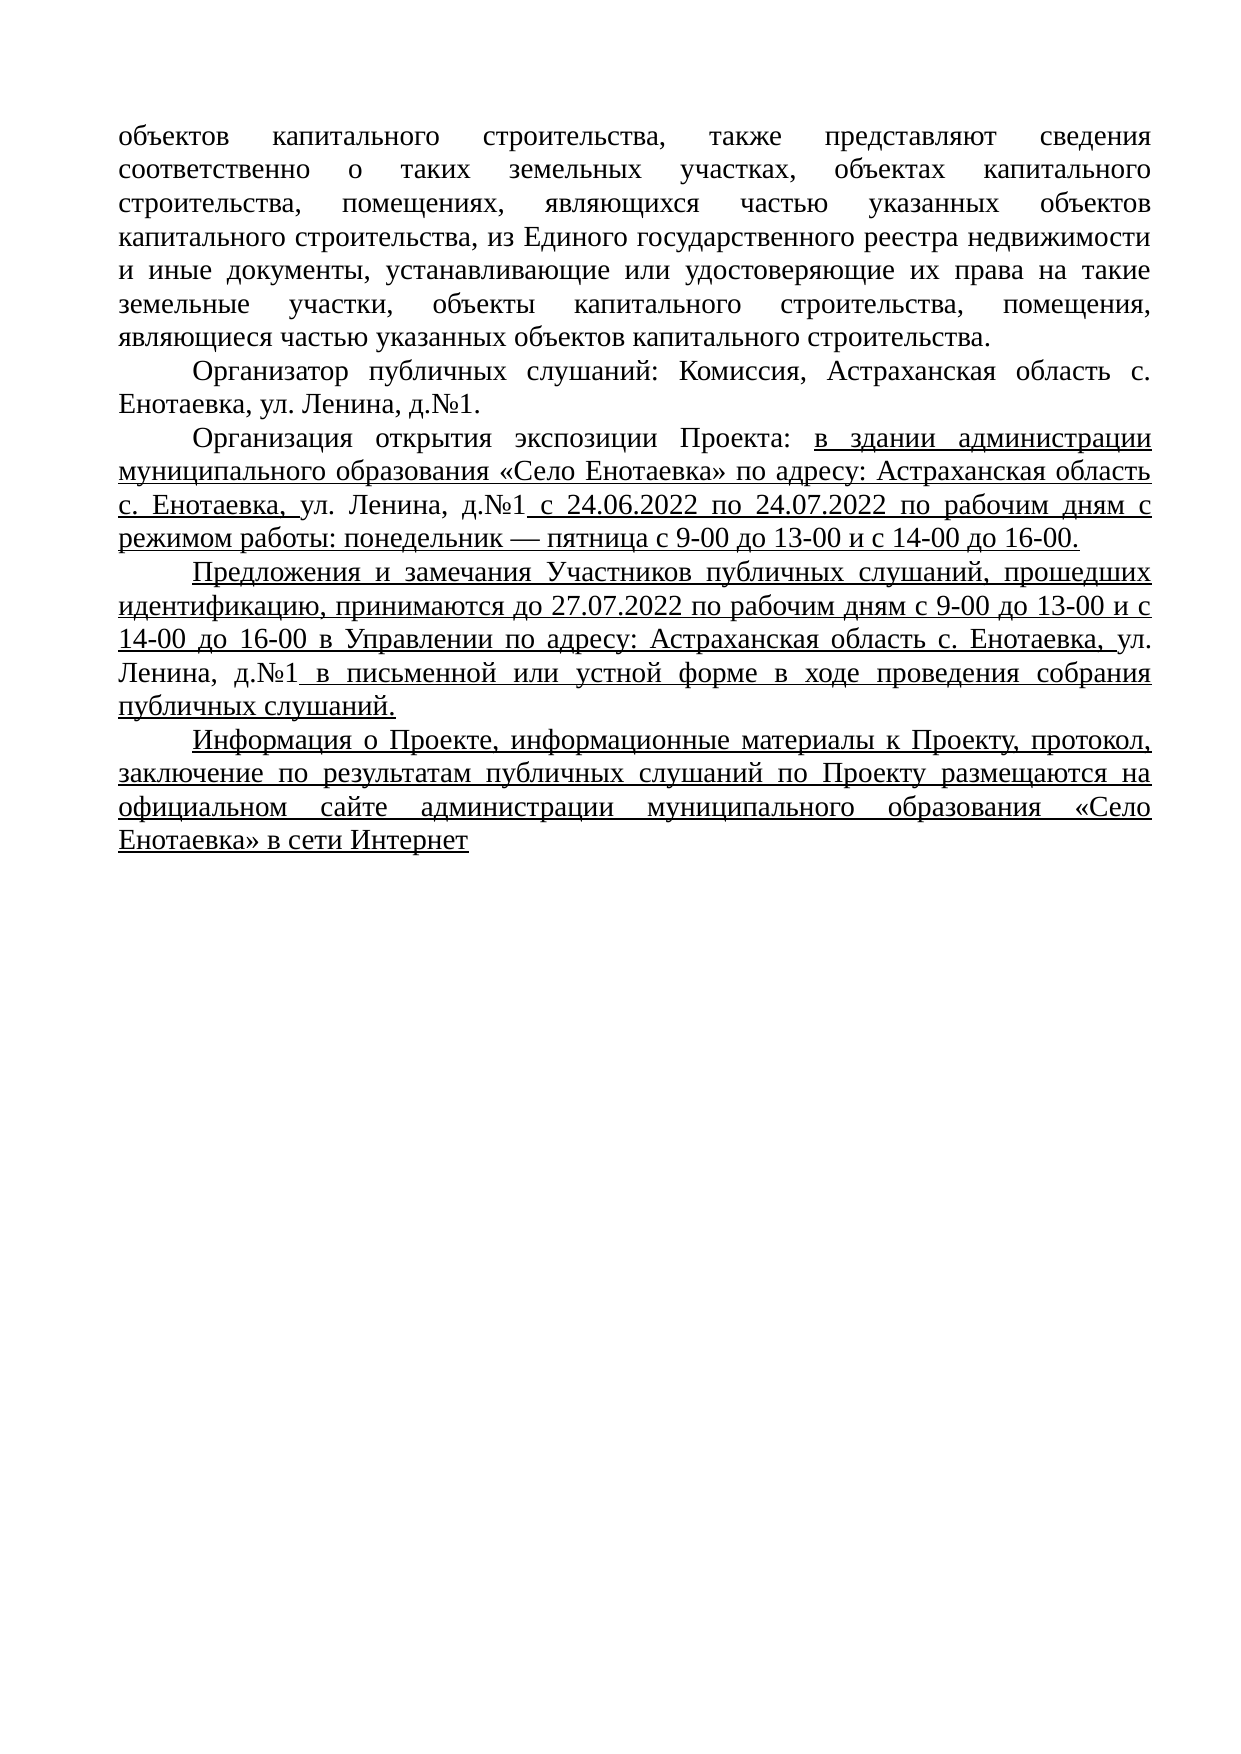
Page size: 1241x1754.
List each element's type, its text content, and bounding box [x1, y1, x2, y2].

text Организатор публичных слушаний: Комиссия, Астраханская область с. Енотаевка, ул. Ленина, д.№1. [118, 353, 1152, 420]
text Информация о Проекте, информационные материалы к Проекту, протокол, заключение по результатам публичных слушаний по Проекту размещаются на официальном сайте администрации муниципального образования «Село Енотаевка» в сети Интернет [118, 820, 1152, 856]
text Информация о Проекте, информационные материалы к Проекту, протокол, заключение по результатам публичных слушаний по Проекту размещаются на официальном сайте администрации муниципального образования «Село Енотаевка» в сети Интернет [118, 722, 1152, 784]
text Предложения и замечания Участников публичных слушаний, прошедших идентификацию, принимаются до 27.07.2022 по рабочим дням с 9-00 до 13-00 и с 14-00 до 16-00 в Управлении по адресу: Астраханская область с. Енотаевка, ул. Ленина, д.№1 в письменной или устной форме в ходе проведения собрания публичных слушаний. [118, 554, 1152, 617]
text Предложения и замечания Участников публичных слушаний, прошедших идентификацию, принимаются до 27.07.2022 по рабочим дням с 9-00 до 13-00 и с 14-00 до 16-00 в Управлении по адресу: Астраханская область с. Енотаевка, ул. Ленина, д.№1 в письменной или устной форме в ходе проведения собрания публичных слушаний. [118, 618, 1152, 722]
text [118, 118, 1152, 353]
text Организация открытия экспозиции Проекта: в здании администрации муниципального образования «Село Енотаевка» по адресу: Астраханская область с. Енотаевка, ул. Ленина, д.№1 с 24.06.2022 по 24.07.2022 по рабочим дням с режимом работы: понедельник — пятница с 9-00 до 13-00 и с 14-00 до 16-00. [118, 484, 1152, 554]
text Организация открытия экспозиции Проекта: в здании администрации муниципального образования «Село Енотаевка» по адресу: Астраханская область с. Енотаевка, ул. Ленина, д.№1 с 24.06.2022 по 24.07.2022 по рабочим дням с режимом работы: понедельник — пятница с 9-00 до 13-00 и с 14-00 до 16-00. [118, 420, 1152, 483]
text Информация о Проекте, информационные материалы к Проекту, протокол, заключение по результатам публичных слушаний по Проекту размещаются на официальном сайте администрации муниципального образования «Село Енотаевка» в сети Интернет [118, 786, 1152, 818]
